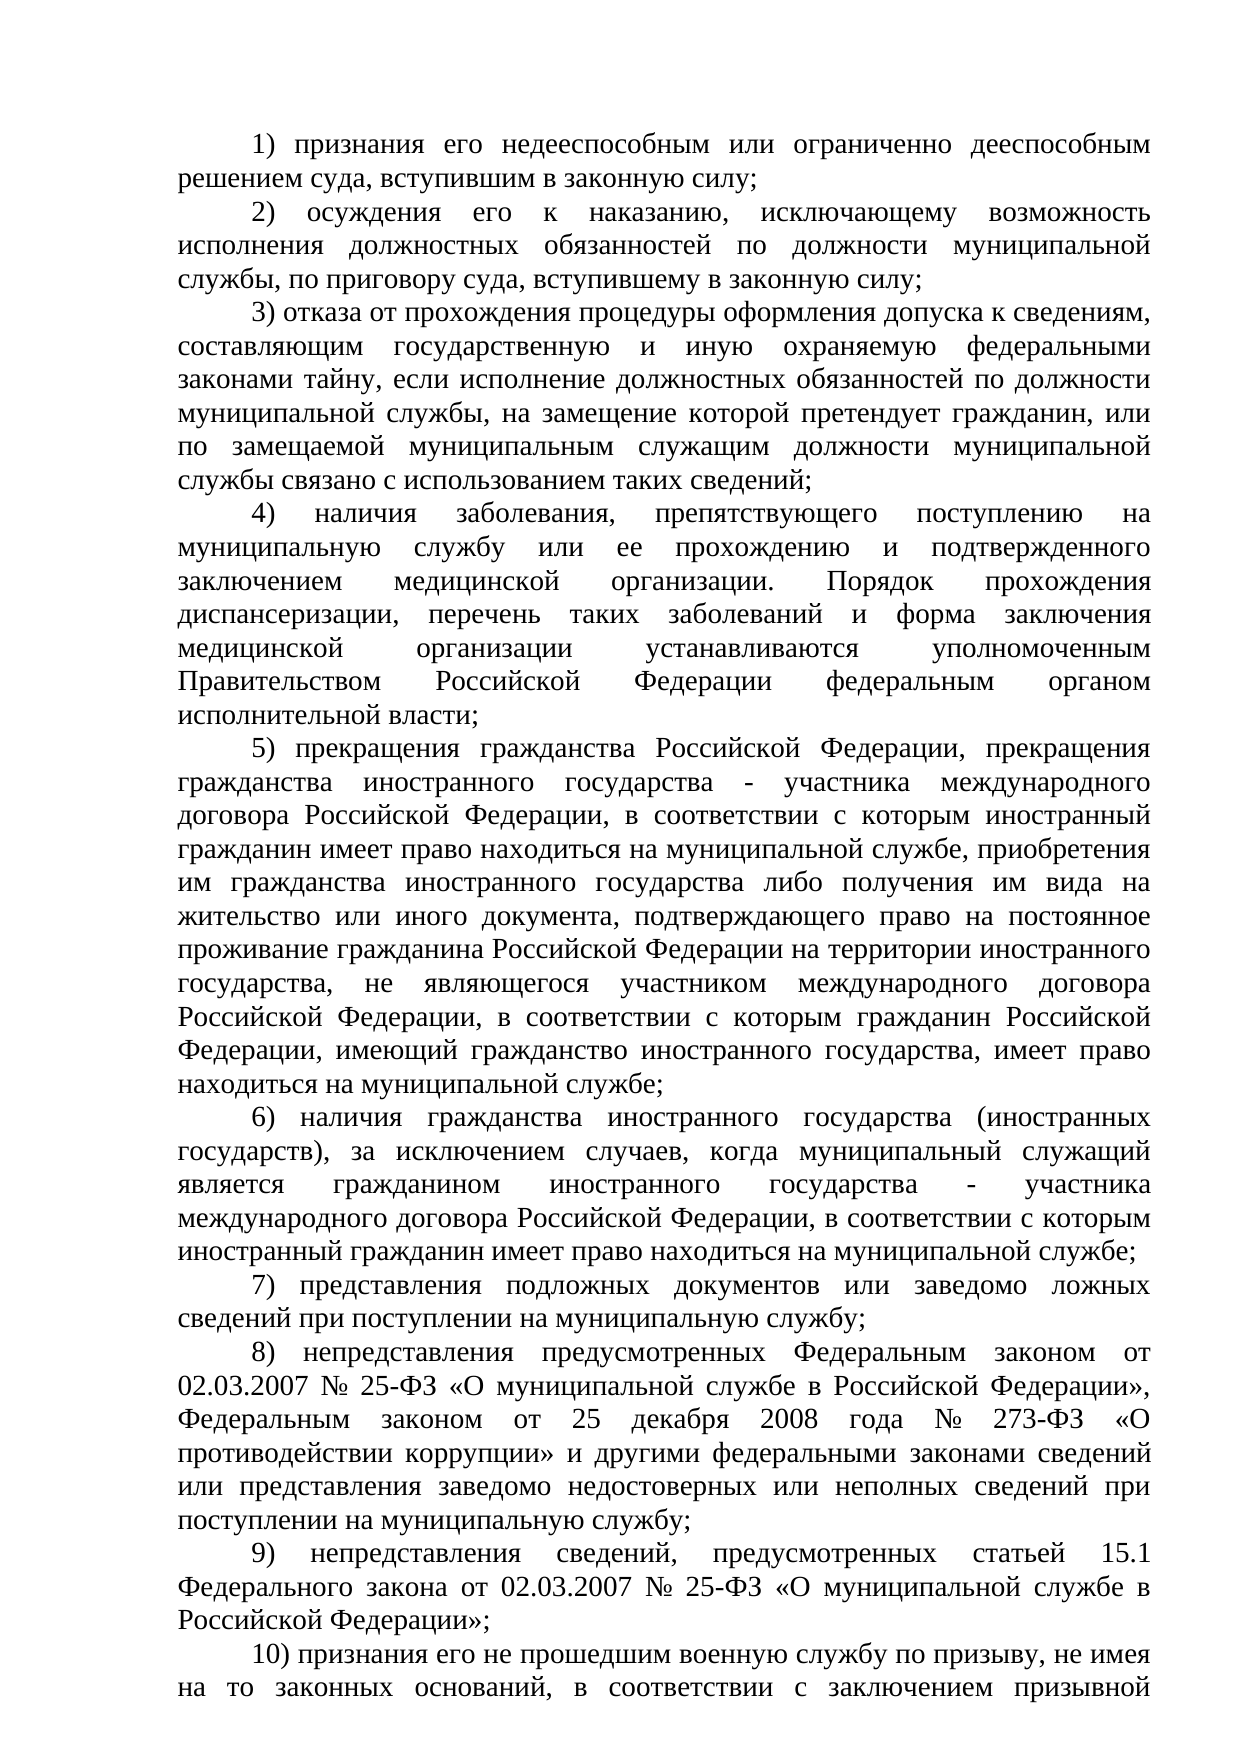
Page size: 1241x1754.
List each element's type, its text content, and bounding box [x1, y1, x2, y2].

text 6) наличия гражданства иностранного государства (иностранных государств), за исключением случаев, когда муниципальный служащий является гражданином иностранного государства - участника международного договора Российской Федерации, в соответствии с которым иностранный гражданин имеет право находиться на муниципальной службе; [177, 1099, 1152, 1267]
text 5) прекращения гражданства Российской Федерации, прекращения гражданства иностранного государства - участника международного договора Российской Федерации, в соответствии с которым иностранный гражданин имеет право находиться на муниципальной службе, приобретения им гражданства иностранного государства либо получения им вида на жительство или иного документа, подтверждающего право на постоянное проживание гражданина Российской Федерации на территории иностранного государства, не являющегося участником международного договора Российской Федерации, в соответствии с которым гражданин Российской Федерации, имеющий гражданство иностранного государства, имеет право находиться на муниципальной службе; [177, 730, 1152, 1099]
text 7) представления подложных документов или заведомо ложных сведений при поступлении на муниципальную службу; [177, 1267, 1152, 1334]
text 8) непредставления предусмотренных Федеральным законом от 02.03.2007 № 25-ФЗ «О муниципальной службе в Российской Федерации», Федеральным законом от 25 декабря 2008 года № 273-ФЗ «О противодействии коррупции» и другими федеральными законами сведений или представления заведомо недостоверных или неполных сведений при поступлении на муниципальную службу; [177, 1334, 1152, 1535]
text 4) наличия заболевания, препятствующего поступлению на муниципальную службу или ее прохождению и подтвержденного заключением медицинской организации. Порядок прохождения диспансеризации, перечень таких заболеваний и форма заключения медицинской организации устанавливаются уполномоченным Правительством Российской Федерации федеральным органом исполнительной власти; [177, 496, 1152, 730]
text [177, 1636, 1152, 1703]
text 9) непредставления сведений, предусмотренных статьей 15.1 Федерального закона от 02.03.2007 № 25-ФЗ «О муниципальной службе в Российской Федерации»; [177, 1535, 1152, 1636]
text 1) признания его недееспособным или ограниченно дееспособным решением суда, вступившим в законную силу; [177, 127, 1152, 194]
text 2) осуждения его к наказанию, исключающему возможность исполнения должностных обязанностей по должности муниципальной службы, по приговору суда, вступившему в законную силу; [177, 194, 1152, 294]
text 3) отказа от прохождения процедуры оформления допуска к сведениям, составляющим государственную и иную охраняемую федеральными законами тайну, если исполнение должностных обязанностей по должности муниципальной службы, на замещение которой претендует гражданин, или по замещаемой муниципальным служащим должности муниципальной службы связано с использованием таких сведений; [177, 294, 1152, 496]
